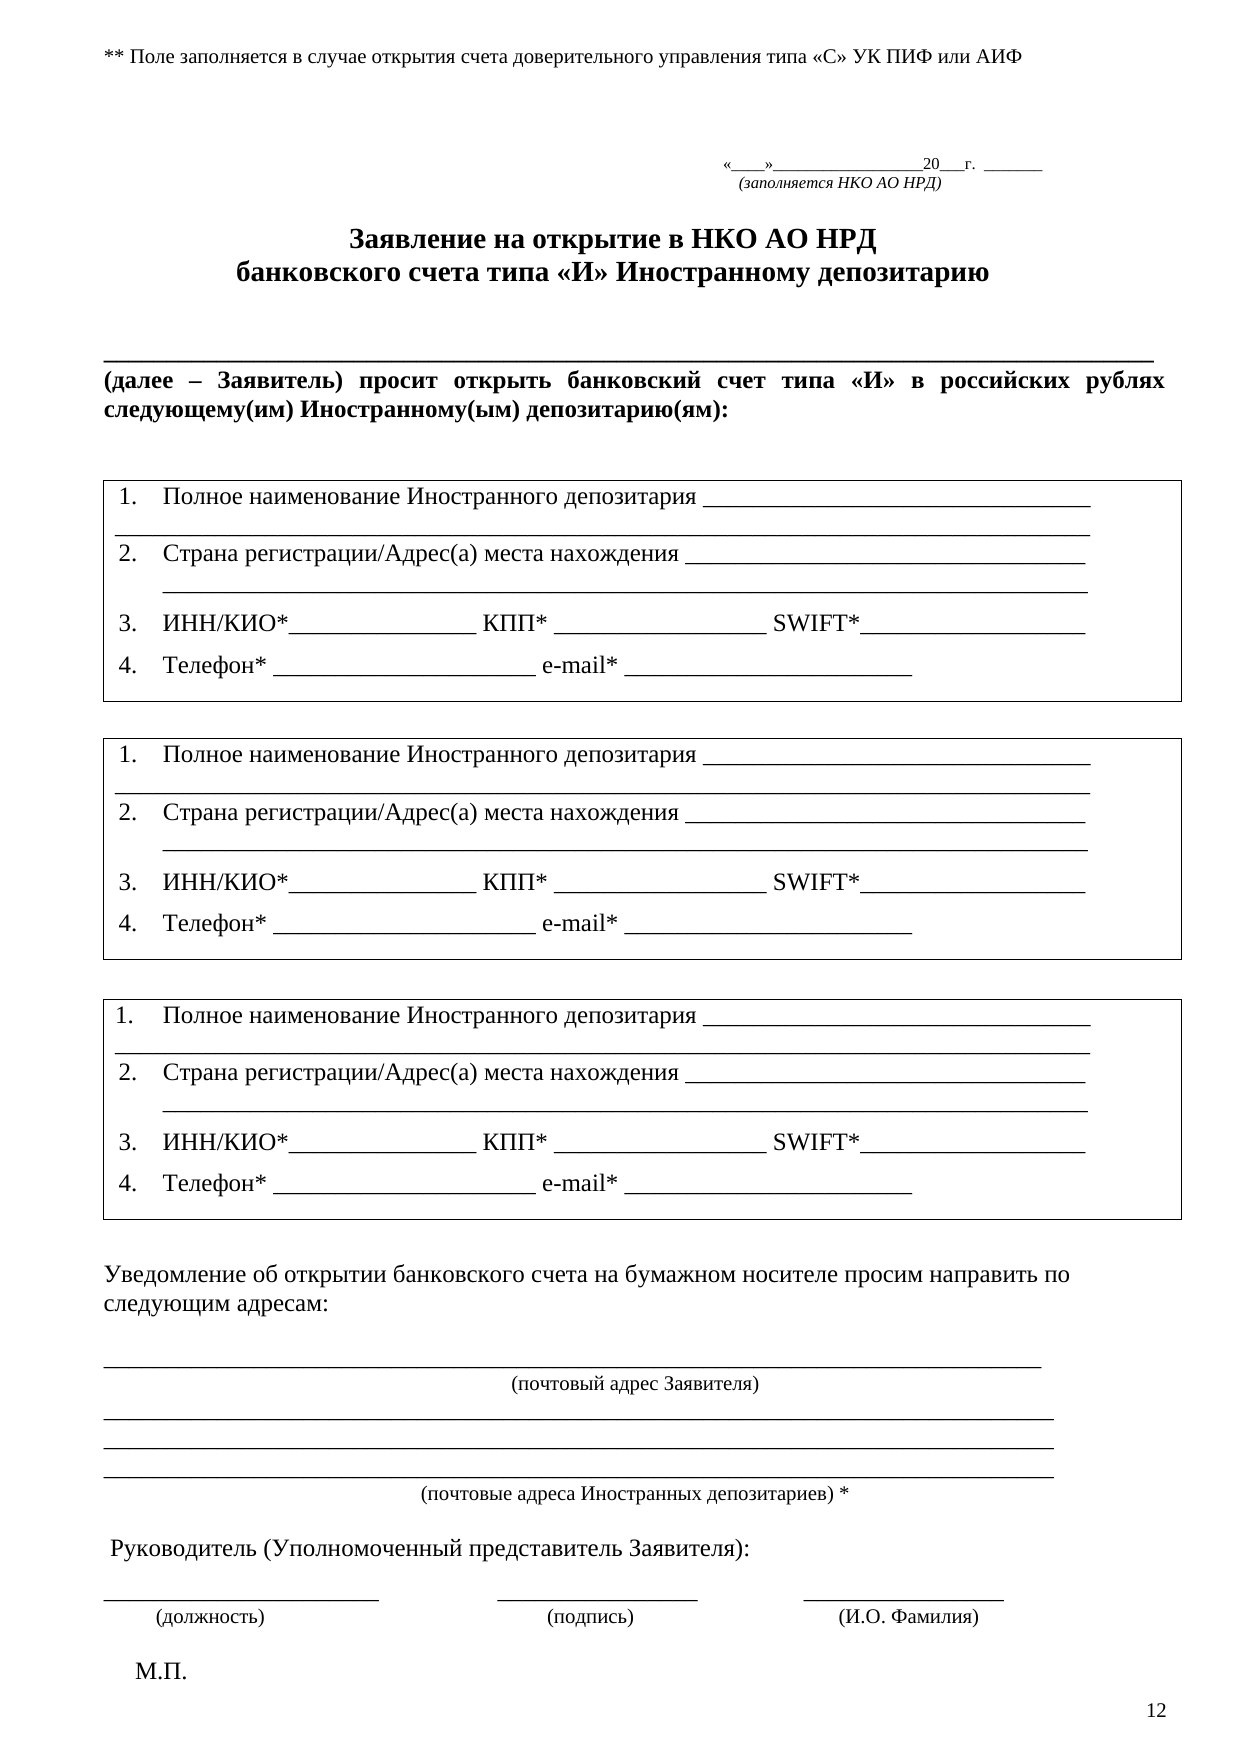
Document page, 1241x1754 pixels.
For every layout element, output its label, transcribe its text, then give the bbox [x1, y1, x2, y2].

list Руководитель (Уполномоченный представитель Заявителя): [103, 1533, 1167, 1562]
list ____________________________________________________________________________ [103, 1452, 1167, 1481]
list ____________________________________________________________________________________ (далее – Заявитель) просит открыть банковский счет типа «И» в российских рублях следующему(им) Иностранному(ым) депозитарию(ям): [103, 336, 1167, 422]
table_header Полное наименование Иностранного депозитария _______________________________ ______________________________________________________________________________ Страна регистрации/Адрес(а) места нахождения ________________________________ __________________________________________________________________________ ИНН/КИО*_______________ КПП* _________________ SWIFT*__________________ Телефон* _____________________ е-mail* _______________________ [104, 1000, 1181, 1219]
text «____»__________________20___г. _______ [723, 154, 1167, 173]
list (заполняется НКО АО НРД) [97, 173, 1167, 192]
list ____________________________________________________________________________ [103, 1423, 1167, 1452]
text ______________________ ________________ ________________ [103, 1575, 1167, 1603]
list (почтовый адрес Заявителя) [103, 1370, 1167, 1394]
list ____________________________________________________________________________ [103, 1394, 1167, 1423]
text (должность) (подпись) (И.О. Фамилия) [103, 1603, 1167, 1628]
text М.П. [103, 1656, 1167, 1685]
table_header Полное наименование Иностранного депозитария _______________________________ ______________________________________________________________________________ Страна регистрации/Адрес(а) места нахождения ________________________________ __________________________________________________________________________ ИНН/КИО*_______________ КПП* _________________ SWIFT*__________________ Телефон* _____________________ е-mail* _______________________ [104, 739, 1181, 959]
subtitle банковского счета типа «И» Иностранному депозитарию [59, 254, 1167, 288]
list ** Поле заполняется в случае открытия счета доверительного управления типа «С» УК ПИФ или АИФ [103, 44, 1167, 68]
subtitle Заявление на открытие в НКО АО НРД [59, 221, 1167, 254]
list (почтовые адреса Иностранных депозитариев) * [103, 1481, 1167, 1505]
list ___________________________________________________________________________ [103, 1342, 1167, 1370]
table_header Полное наименование Иностранного депозитария _______________________________ ______________________________________________________________________________ Страна регистрации/Адрес(а) места нахождения ________________________________ __________________________________________________________________________ ИНН/КИО*_______________ КПП* _________________ SWIFT*__________________ Телефон* _____________________ е-mail* _______________________ [104, 481, 1181, 701]
list Уведомление об открытии банковского счета на бумажном носителе просим направить по следующим адресам: [103, 1259, 1167, 1317]
